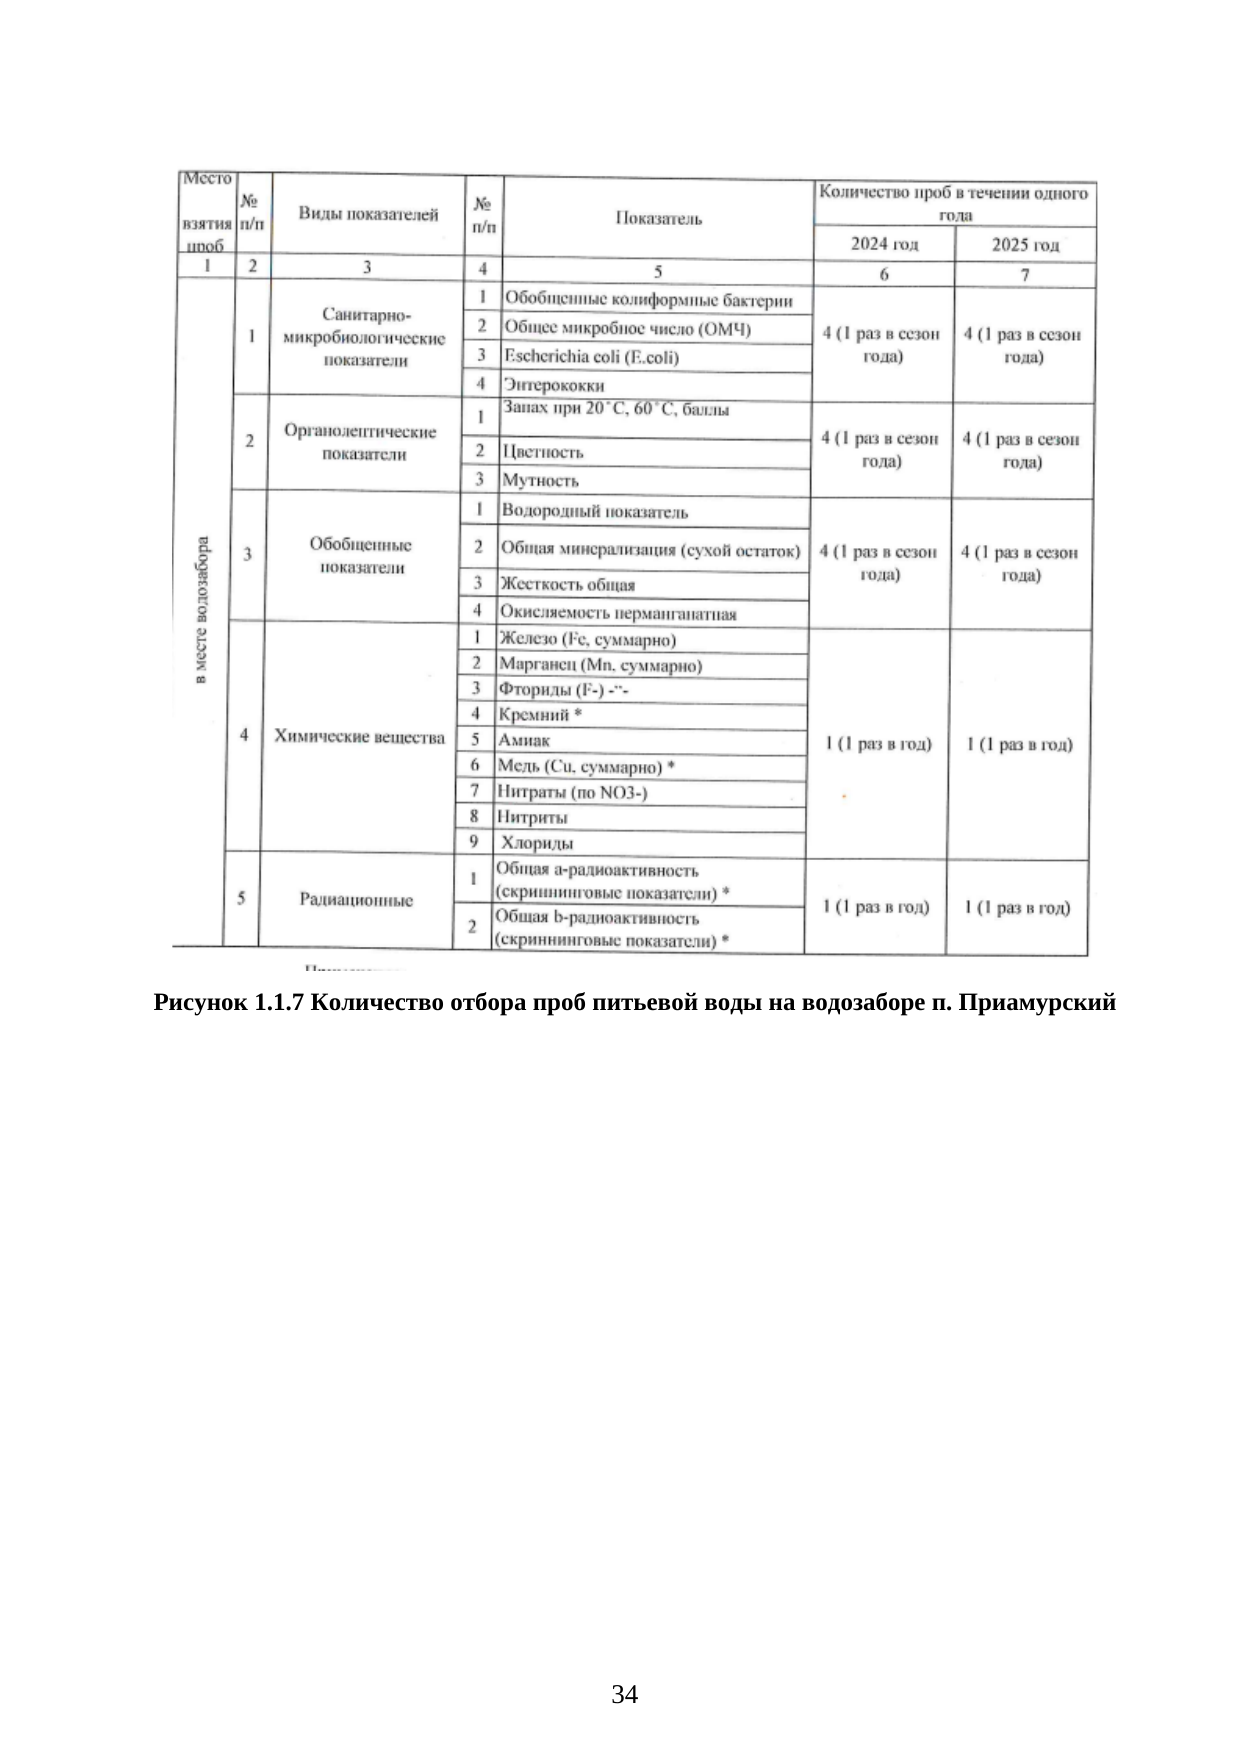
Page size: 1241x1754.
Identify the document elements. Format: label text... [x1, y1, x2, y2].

subtitle Количество отбора проб питьевой воды на водозаборе п. Приамурский [118, 987, 1152, 1015]
picture [172, 164, 1098, 971]
